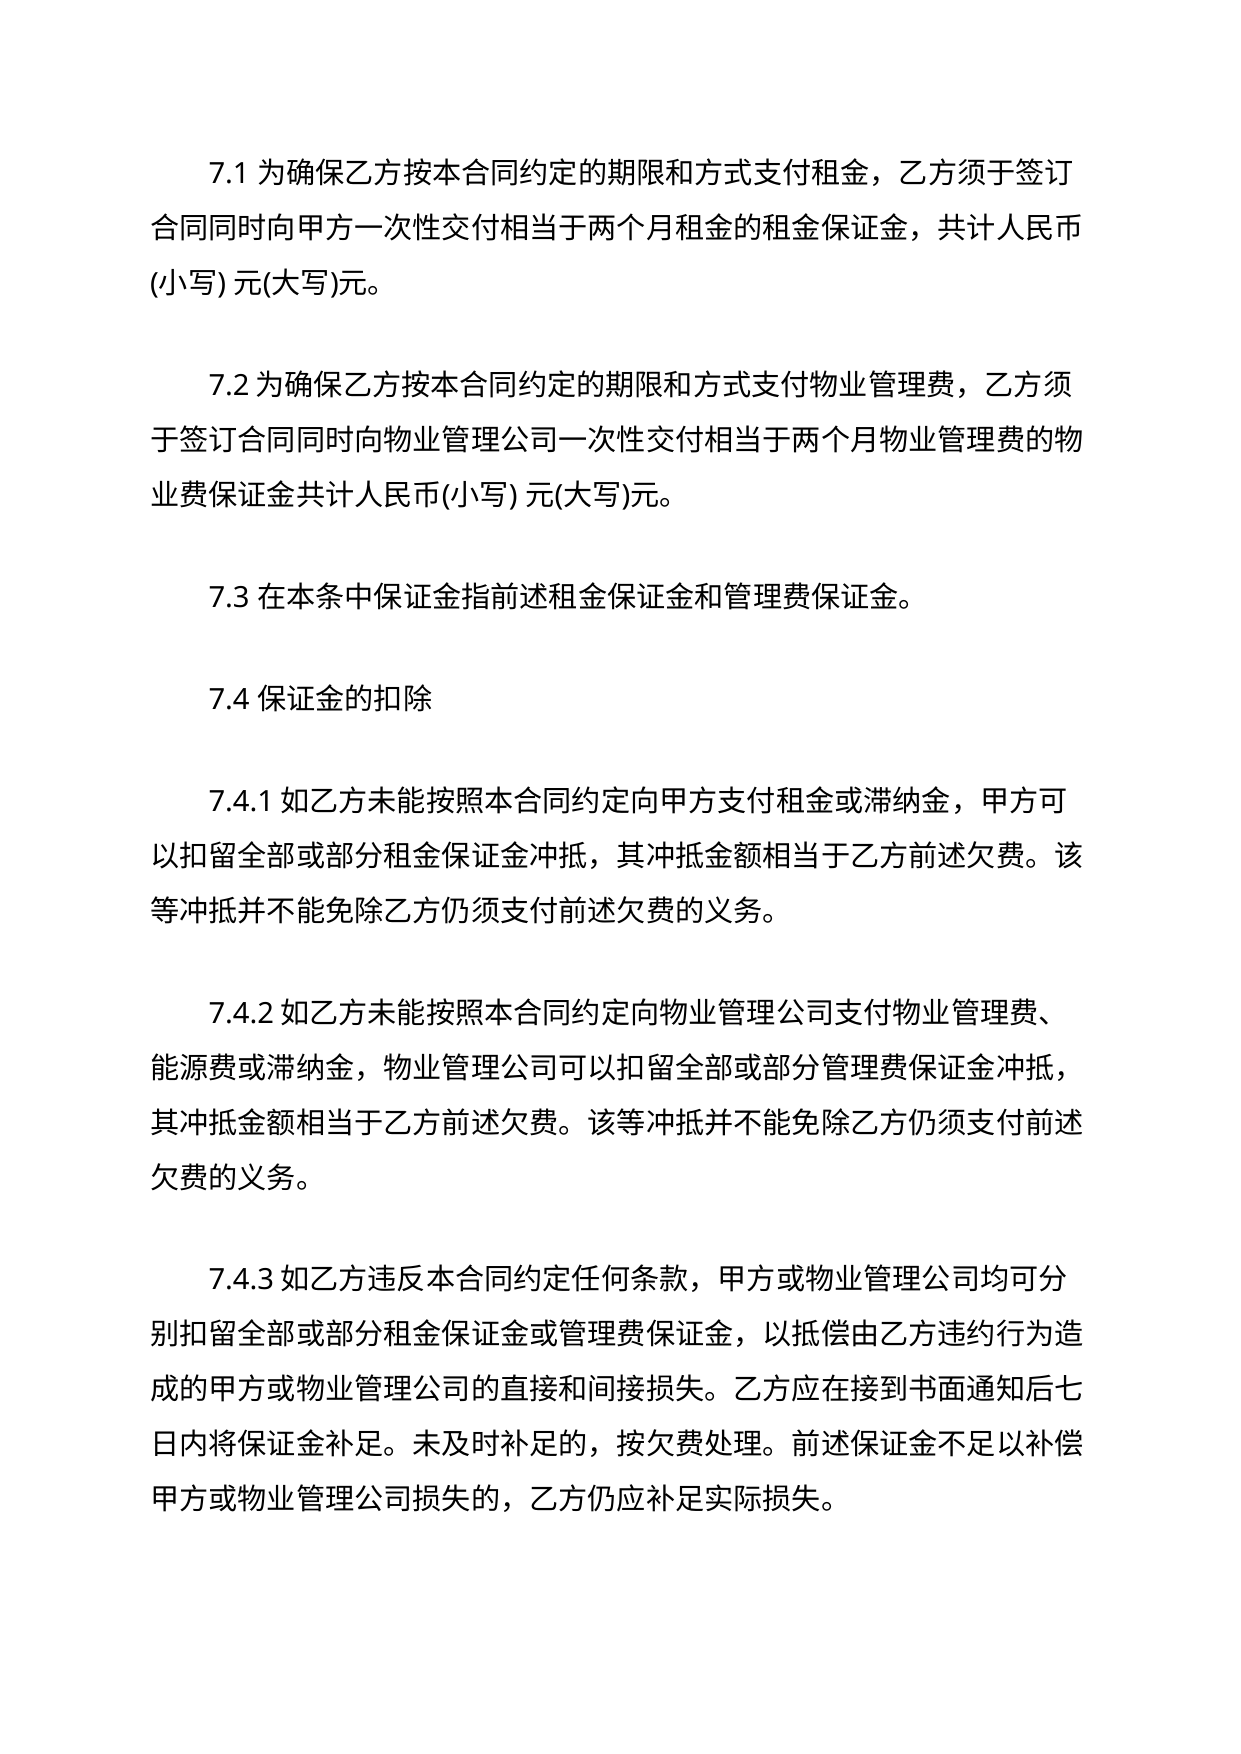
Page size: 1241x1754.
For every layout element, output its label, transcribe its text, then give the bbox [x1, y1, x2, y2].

text 7.4.2如乙方未能按照本合同约定向物业管理公司支付物业管理费、能源费或滞纳金，物业管理公司可以扣留全部或部分管理费保证金冲抵，其冲抵金额相当于乙方前述欠费。该等冲抵并不能免除乙方仍须支付前述欠费的义务。 [150, 989, 1090, 1196]
text 7.4 保证金的扣除 [150, 676, 1090, 718]
text 7.2为确保乙方按本合同约定的期限和方式支付物业管理费，乙方须于签订合同同时向物业管理公司一次性交付相当于两个月物业管理费的物业费保证金共计人民币(小写) 元(大写)元。 [150, 362, 1090, 514]
text 7.4.3如乙方违反本合同约定任何条款，甲方或物业管理公司均可分别扣留全部或部分租金保证金或管理费保证金，以抵偿由乙方违约行为造成的甲方或物业管理公司的直接和间接损失。乙方应在接到书面通知后七日内将保证金补足。未及时补足的，按欠费处理。前述保证金不足以补偿甲方或物业管理公司损失的，乙方仍应补足实际损失。 [150, 1256, 1090, 1518]
text 7.1 为确保乙方按本合同约定的期限和方式支付租金，乙方须于签订合同同时向甲方一次性交付相当于两个月租金的租金保证金，共计人民币(小写) 元(大写)元。 [150, 150, 1090, 302]
text 7.3 在本条中保证金指前述租金保证金和管理费保证金。 [150, 574, 1090, 616]
text 7.4.1如乙方未能按照本合同约定向甲方支付租金或滞纳金，甲方可以扣留全部或部分租金保证金冲抵，其冲抵金额相当于乙方前述欠费。该等冲抵并不能免除乙方仍须支付前述欠费的义务。 [150, 778, 1090, 930]
